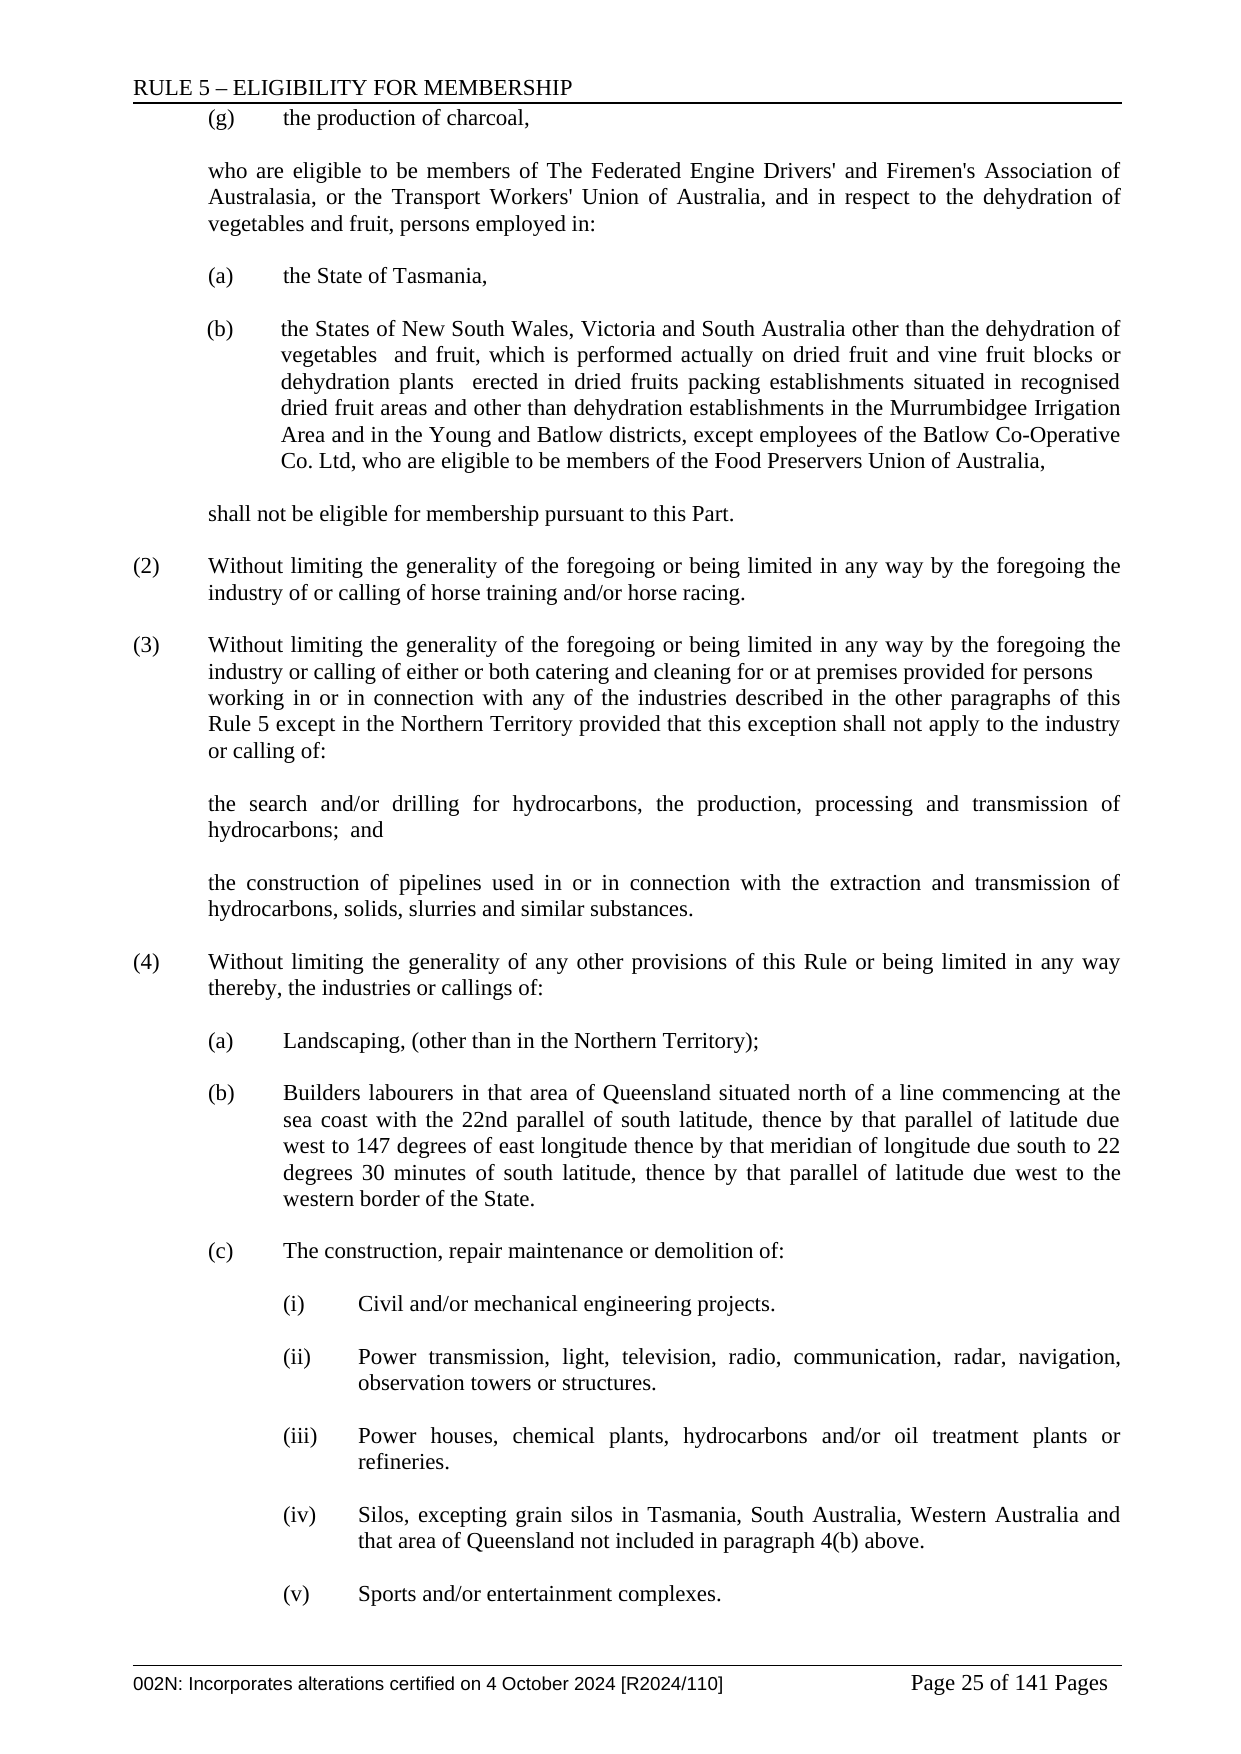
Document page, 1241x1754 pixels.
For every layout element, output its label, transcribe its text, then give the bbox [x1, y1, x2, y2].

text (g) the production of charcoal, [133, 104, 1122, 131]
text (a) the State of Tasmania, [133, 262, 1122, 289]
text (a) Landscaping, (other than in the Northern Territory); [133, 1027, 1122, 1053]
text (ii) Power transmission, light, television, radio, communication, radar, navigation, observation towers or structures. [133, 1343, 1122, 1396]
text (c) The construction, repair maintenance or demolition of: [133, 1238, 1122, 1264]
text who are eligible to be members of The Federated Engine Drivers' and Firemen's Association of Australasia, or the Transport Workers' Union of Australia, and in respect to the dehydration of vegetables and fruit, persons employed in: [133, 157, 1122, 236]
text the construction of pipelines used in or in connection with the extraction and transmission of hydrocarbons, solids, slurries and similar substances. [133, 869, 1122, 921]
text shall not be eligible for membership pursuant to this Part. [133, 500, 1122, 526]
text (b) Builders labourers in that area of Queensland situated north of a line commencing at the sea coast with the 22nd parallel of south latitude, thence by that parallel of latitude due west to 147 degrees of east longitude thence by that meridian of longitude due south to 22 degrees 30 minutes of south latitude, thence by that parallel of latitude due west to the western border of the State. [133, 1079, 1122, 1211]
text (iii) Power houses, chemical plants, hydrocarbons and/or oil treatment plants or refineries. [133, 1422, 1122, 1475]
text (3) Without limiting the generality of the foregoing or being limited in any way by the foregoing the industry or calling of either or both catering and cleaning for or at premises provided for persons [133, 631, 1122, 684]
text (iv) Silos, excepting grain silos in Tasmania, South Australia, Western Australia and that area of Queensland not included in paragraph 4(b) above. [133, 1501, 1122, 1554]
text (b) the States of New South Wales, Victoria and South Australia other than the dehydration of vegetables and fruit, which is performed actually on dried fruit and vine fruit blocks or dehydration plants erected in dried fruits packing establishments situated in recognised dried fruit areas and other than dehydration establishments in the Murrumbidgee Irrigation Area and in the Young and Batlow districts, except employees of the Batlow Co-Operative Co. Ltd, who are eligible to be members of the Food Preservers Union of Australia, [207, 315, 1122, 473]
text (2) Without limiting the generality of the foregoing or being limited in any way by the foregoing the industry of or calling of horse training and/or horse racing. [133, 552, 1122, 605]
text working in or in connection with any of the industries described in the other paragraphs of this Rule 5 except in the Northern Territory provided that this exception shall not apply to the industry or calling of: [208, 684, 1122, 763]
text (4) Without limiting the generality of any other provisions of this Rule or being limited in any way thereby, the industries or callings of: [133, 948, 1122, 1000]
text the search and/or drilling for hydrocarbons, the production, processing and transmission of hydrocarbons; and [133, 789, 1122, 842]
text (v) Sports and/or entertainment complexes. [133, 1580, 1122, 1607]
text (i) Civil and/or mechanical engineering projects. [133, 1290, 1122, 1317]
